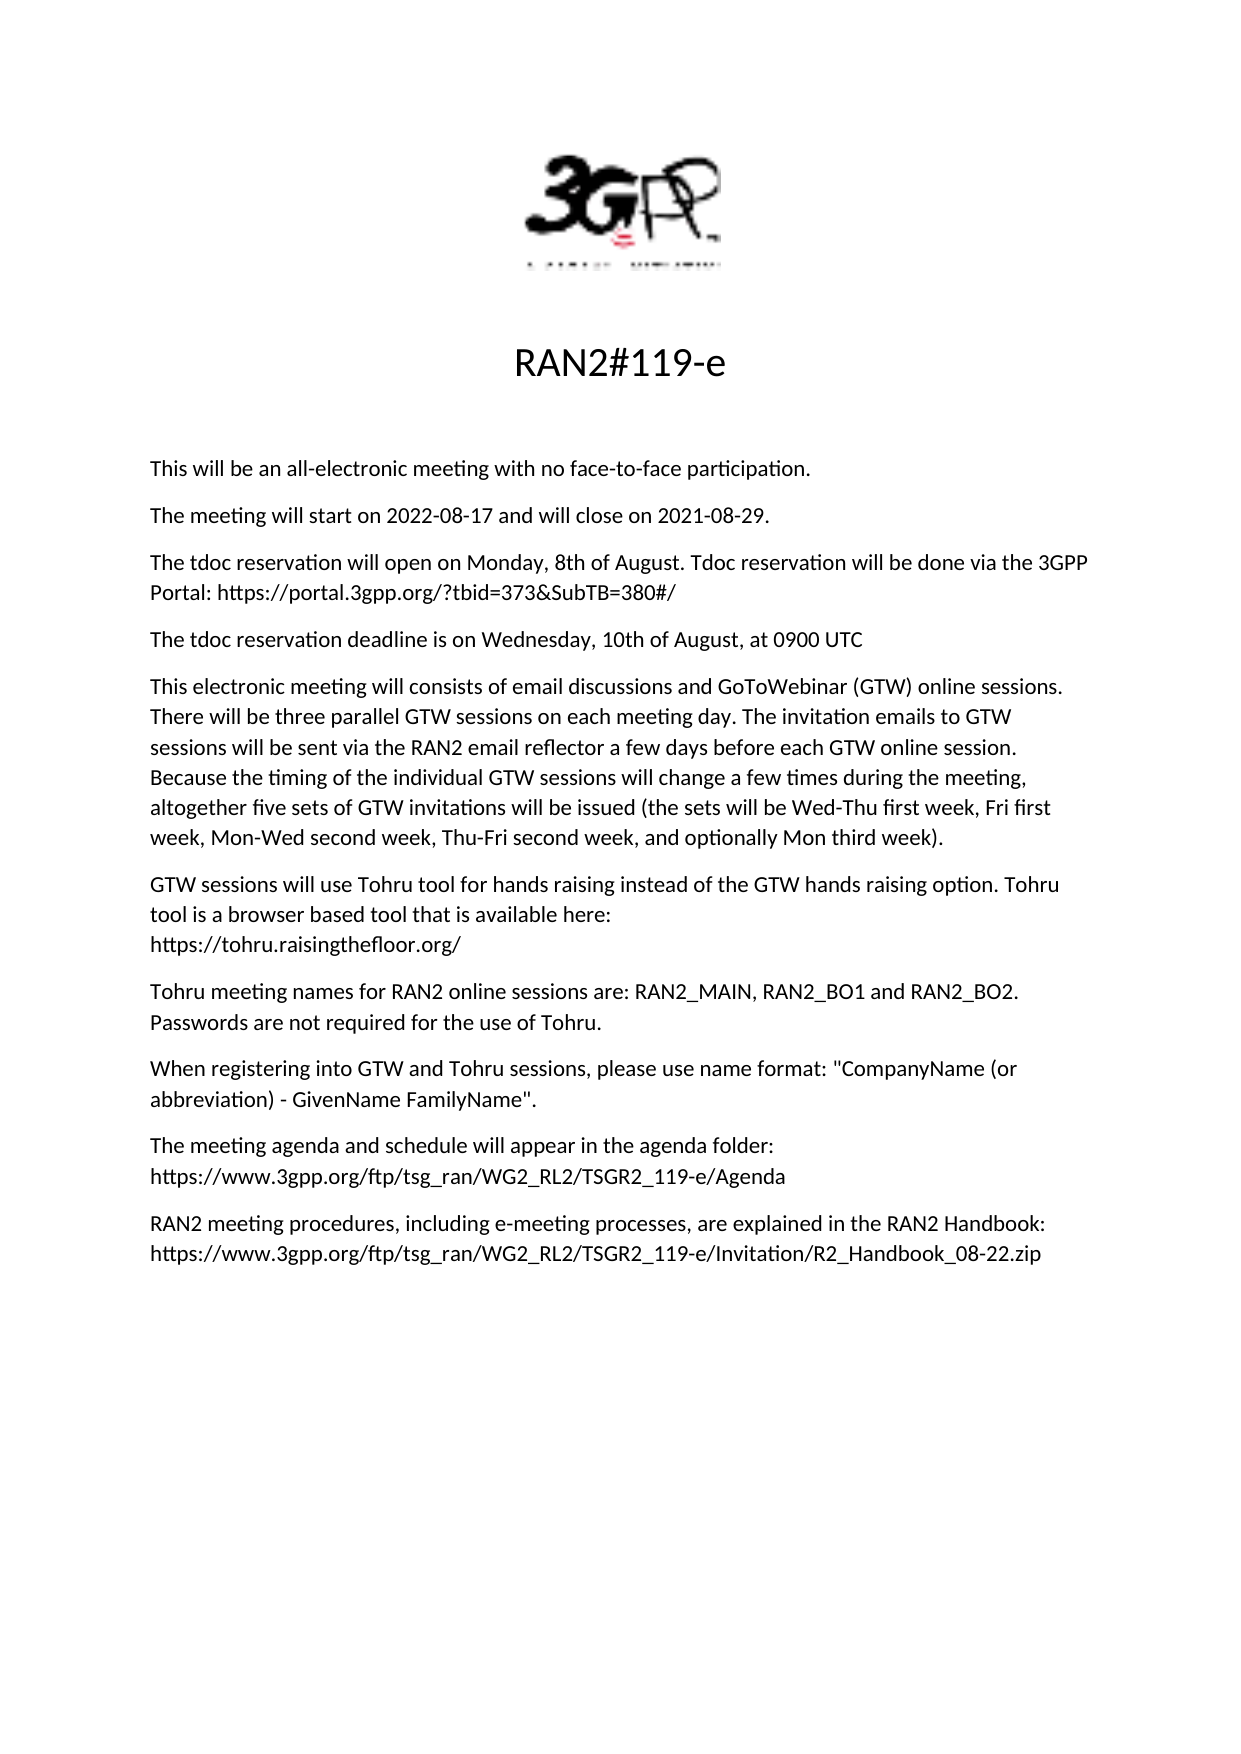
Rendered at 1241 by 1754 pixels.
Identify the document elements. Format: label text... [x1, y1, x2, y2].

text This electronic meeting will consists of email discussions and GoToWebinar (GTW) online sessions. There will be three parallel GTW sessions on each meeting day. The invitation emails to GTW sessions will be sent via the RAN2 email reflector a few days before each GTW online session. Because the timing of the individual GTW sessions will change a few times during the meeting, altogether five sets of GTW invitations will be issued (the sets will be Wed-Thu first week, Fri first week, Mon-Wed second week, Thu-Fri second week, and optionally Mon third week). [150, 672, 1090, 851]
text https://www.3gpp.org/ftp/tsg_ran/WG2_RL2/TSGR2_119-e/Agenda [150, 1162, 1090, 1190]
text The tdoc reservation deadline is on Wednesday, 10th of August, at 0900 UTC [150, 625, 1090, 653]
text https://tohru.raisingthefloor.org/ [150, 931, 1090, 958]
text This will be an all-electronic meeting with no face-to-face participation. [150, 454, 1090, 482]
text GTW sessions will use Tohru tool for hands raising instead of the GTW hands raising option. Tohru tool is a browser based tool that is available here: [150, 870, 1090, 928]
text https://www.3gpp.org/ftp/tsg_ran/WG2_RL2/TSGR2_119-e/Invitation/R2_Handbook_08-22.zip [150, 1239, 1090, 1267]
text RAN2#119-e [150, 336, 1090, 387]
text The tdoc reservation will open on Monday, 8th of August. Tdoc reservation will be done via the 3GPP Portal: https://portal.3gpp.org/?tbid=373&SubTB=380#/ [150, 548, 1090, 606]
text The meeting will start on 2022-08-17 and will close on 2021-08-29. [150, 501, 1090, 529]
text Tohru meeting names for RAN2 online sessions are: RAN2_MAIN, RAN2_BO1 and RAN2_BO2. Passwords are not required for the use of Tohru. [150, 977, 1090, 1036]
text When registering into GTW and Tohru sessions, please use name format: "CompanyName (or abbreviation) - GivenName FamilyName". [150, 1054, 1090, 1113]
text The meeting agenda and schedule will appear in the agenda folder: [150, 1132, 1090, 1159]
text RAN2 meeting procedures, including e-meeting processes, are explained in the RAN2 Handbook: [150, 1209, 1090, 1237]
